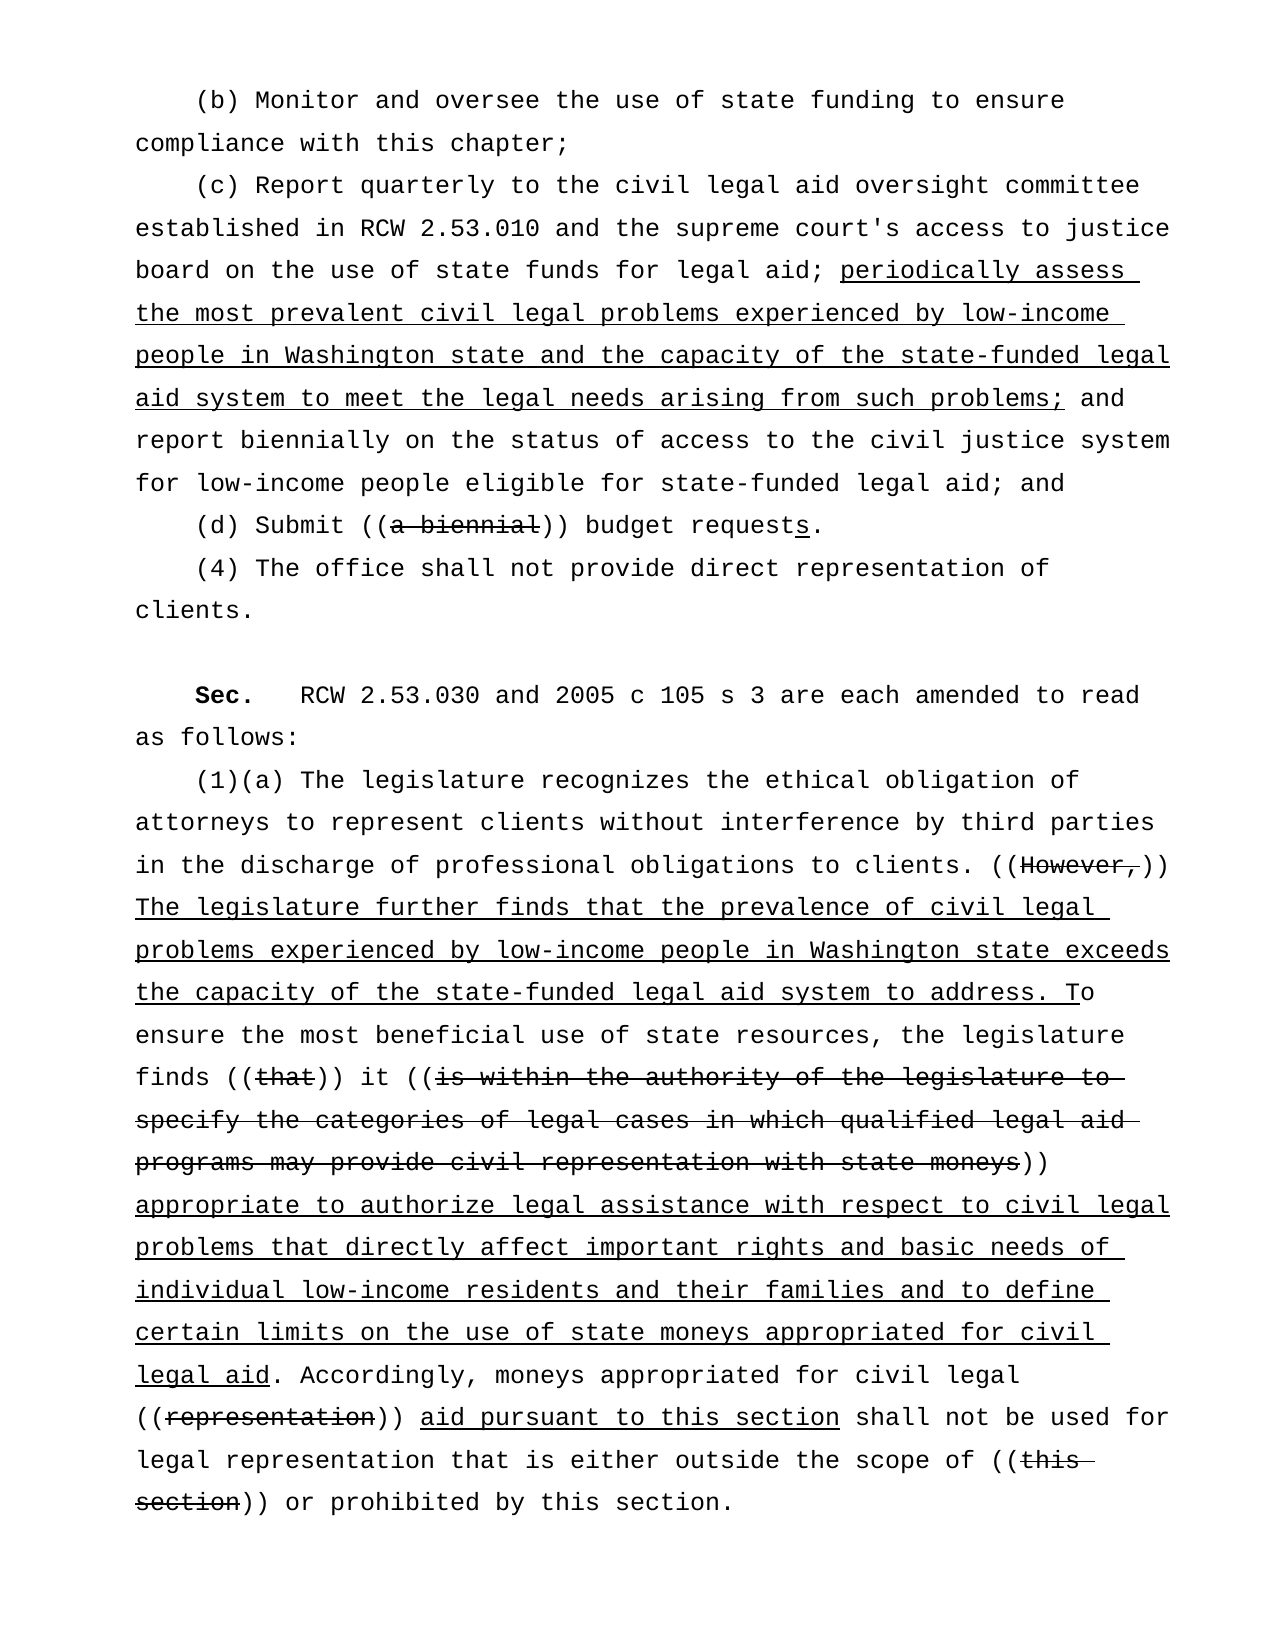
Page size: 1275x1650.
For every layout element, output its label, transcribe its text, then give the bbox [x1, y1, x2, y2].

text (b) Monitor and oversee the use of state funding to ensure compliance with this chapter; [135, 75, 1170, 160]
text (c) Report quarterly to the civil legal aid oversight committee established in RCW 2.53.010 and the supreme court's access to justice board on the use of state funds for legal aid; periodically assess the most prevalent civil legal problems experienced by low-income people in Washington state and the capacity of the state-funded legal aid system to meet the legal needs arising from such problems; and report biennially on the status of access to the civil justice system for low-income people eligible for state-funded legal aid; and [135, 160, 1170, 366]
text (c) Report quarterly to the civil legal aid oversight committee established in RCW 2.53.010 and the supreme court's access to justice board on the use of state funds for legal aid; periodically assess the most prevalent civil legal problems experienced by low-income people in Washington state and the capacity of the state-funded legal aid system to meet the legal needs arising from such problems; and report biennially on the status of access to the civil justice system for low-income people eligible for state-funded legal aid; and [135, 368, 1170, 500]
text Sec. RCW 2.53.030 and 2005 c 105 s 3 are each amended to read as follows: [135, 669, 1170, 754]
text (1)(a) The legislature recognizes the ethical obligation of attorneys to represent clients without interference by third parties in the discharge of professional obligations to clients. ((However,)) The legislature further finds that the prevalence of civil legal problems experienced by low-income people in Washington state exceeds the capacity of the state-funded legal aid system to address. To ensure the most beneficial use of state resources, the legislature finds ((that)) it ((is within the authority of the legislature to specify the categories of legal cases in which qualified legal aid programs may provide civil representation with state moneys)) appropriate to authorize legal assistance with respect to civil legal problems that directly affect important rights and basic needs of individual low-income residents and their families and to define certain limits on the use of state moneys appropriated for civil legal aid. Accordingly, moneys appropriated for civil legal ((representation)) aid pursuant to this section shall not be used for legal representation that is either outside the scope of ((this section)) or prohibited by this section. [135, 962, 1170, 1215]
text (1)(a) The legislature recognizes the ethical obligation of attorneys to represent clients without interference by third parties in the discharge of professional obligations to clients. ((However,)) The legislature further finds that the prevalence of civil legal problems experienced by low-income people in Washington state exceeds the capacity of the state-funded legal aid system to address. To ensure the most beneficial use of state resources, the legislature finds ((that)) it ((is within the authority of the legislature to specify the categories of legal cases in which qualified legal aid programs may provide civil representation with state moneys)) appropriate to authorize legal assistance with respect to civil legal problems that directly affect important rights and basic needs of individual low-income residents and their families and to define certain limits on the use of state moneys appropriated for civil legal aid. Accordingly, moneys appropriated for civil legal ((representation)) aid pursuant to this section shall not be used for legal representation that is either outside the scope of ((this section)) or prohibited by this section. [135, 1217, 1170, 1519]
text (d) Submit ((a biennial)) budget requests. [135, 500, 1170, 542]
text (4) The office shall not provide direct representation of clients. [135, 542, 1170, 627]
text (1)(a) The legislature recognizes the ethical obligation of attorneys to represent clients without interference by third parties in the discharge of professional obligations to clients. ((However,)) The legislature further finds that the prevalence of civil legal problems experienced by low-income people in Washington state exceeds the capacity of the state-funded legal aid system to address. To ensure the most beneficial use of state resources, the legislature finds ((that)) it ((is within the authority of the legislature to specify the categories of legal cases in which qualified legal aid programs may provide civil representation with state moneys)) appropriate to authorize legal assistance with respect to civil legal problems that directly affect important rights and basic needs of individual low-income residents and their families and to define certain limits on the use of state moneys appropriated for civil legal aid. Accordingly, moneys appropriated for civil legal ((representation)) aid pursuant to this section shall not be used for legal representation that is either outside the scope of ((this section)) or prohibited by this section. [135, 754, 1170, 960]
